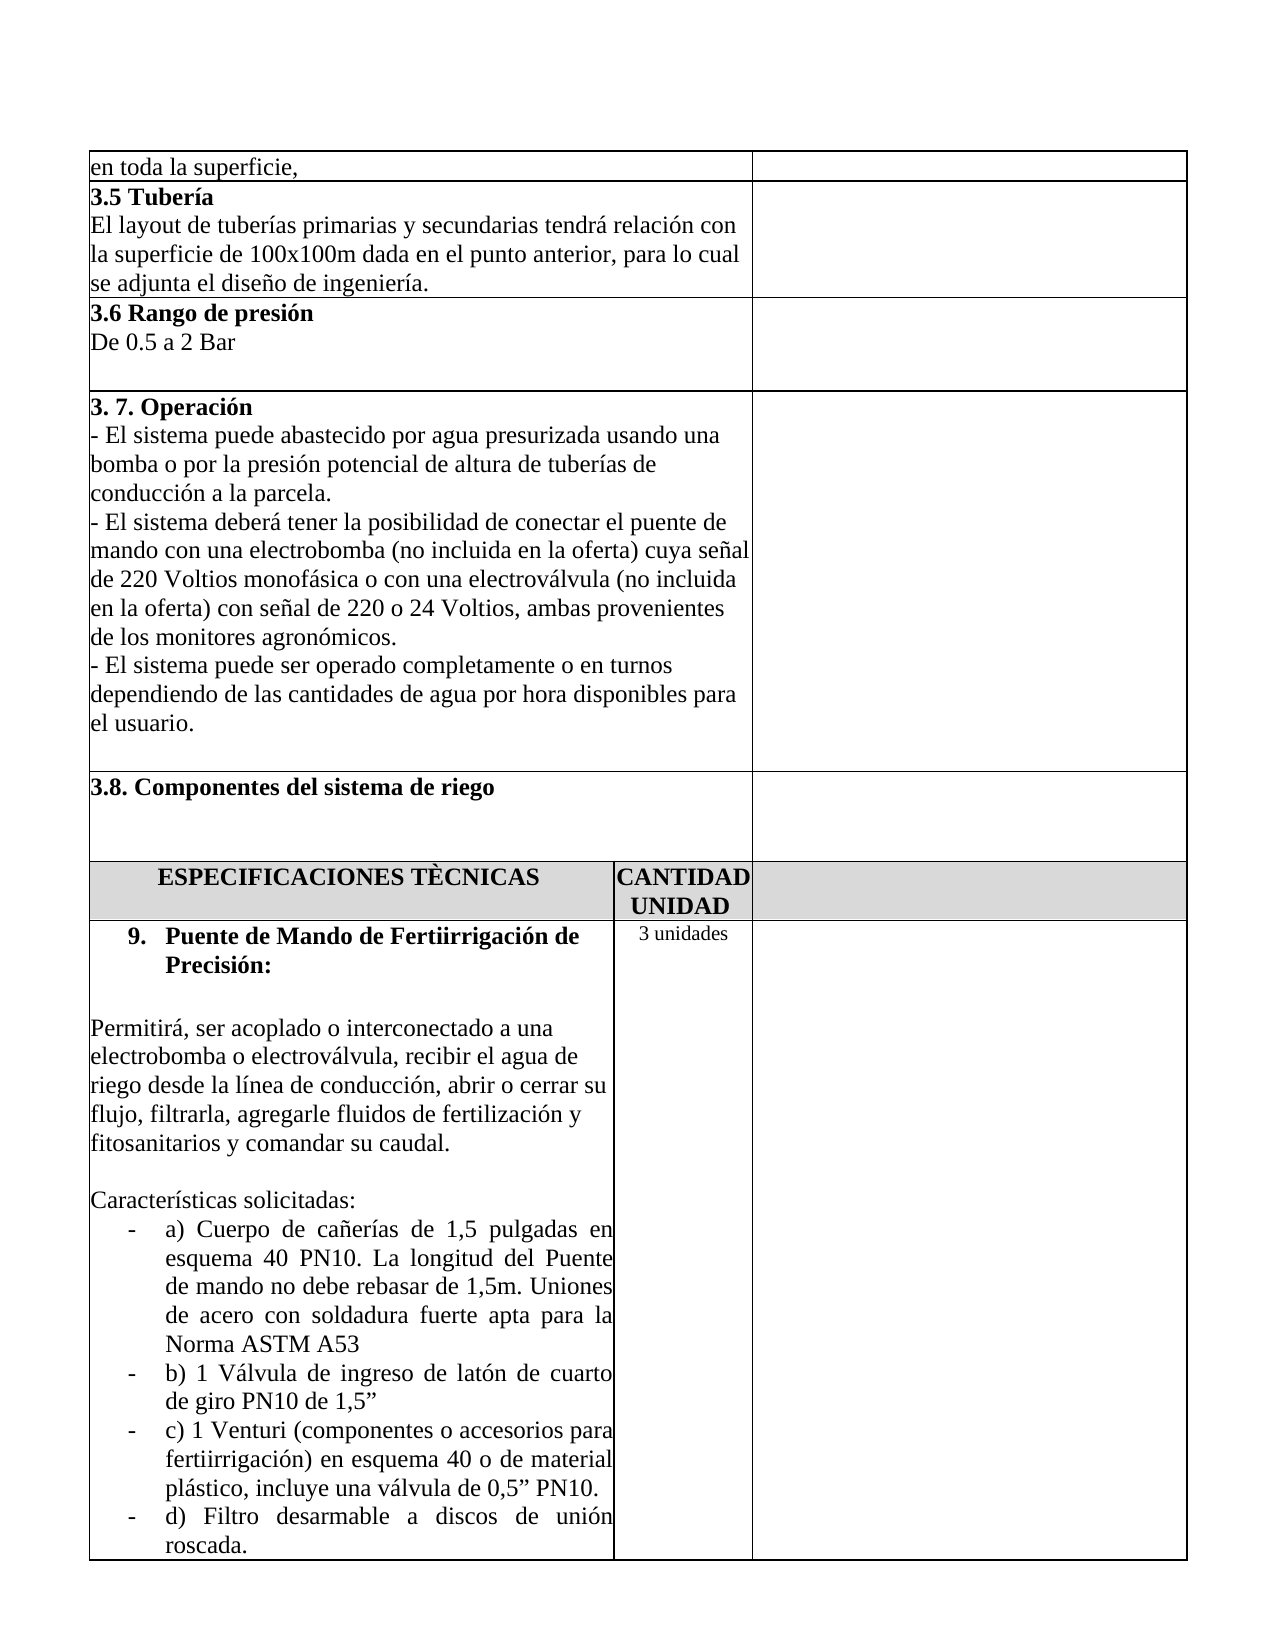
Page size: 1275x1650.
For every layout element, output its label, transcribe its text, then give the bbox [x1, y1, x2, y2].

table_cell [753, 298, 1186, 390]
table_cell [90, 152, 752, 180]
table_cell 3. 7. Operación - El sistema puede abastecido por agua presurizada usando una bomba o por la presión potencial de altura de tuberías de conducción a la parcela. - El sistema deberá tener la posibilidad de conectar el puente de mando con una electrobomba (no incluida en la oferta) cuya señal de 220 Voltios monofásica o con una electroválvula (no incluida en la oferta) con señal de 220 o 24 Voltios, ambas provenientes de los monitores agronómicos. - El sistema puede ser operado completamente o en turnos dependiendo de las cantidades de agua por hora disponibles para el usuario. [90, 392, 752, 771]
table_cell [753, 921, 1186, 1559]
table_cell ESPECIFICACIONES TÈCNICAS [90, 862, 613, 919]
table_cell 3.6 Rango de presión De 0.5 a 2 Bar [90, 298, 752, 390]
table_cell 3.8. Componentes del sistema de riego [90, 772, 752, 861]
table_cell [90, 921, 613, 1559]
table_cell [753, 182, 1186, 297]
table_cell [753, 392, 1186, 771]
table_cell 3 unidades [615, 921, 752, 1559]
table_cell [753, 862, 1186, 919]
table_cell [753, 772, 1186, 861]
table_cell 3.5 Tubería El layout de tuberías primarias y secundarias tendrá relación con la superficie de 100x100m dada en el punto anterior, para lo cual se adjunta el diseño de ingeniería. [90, 182, 752, 297]
table_cell CANTIDAD UNIDAD [615, 862, 752, 919]
table_cell [753, 152, 1186, 180]
